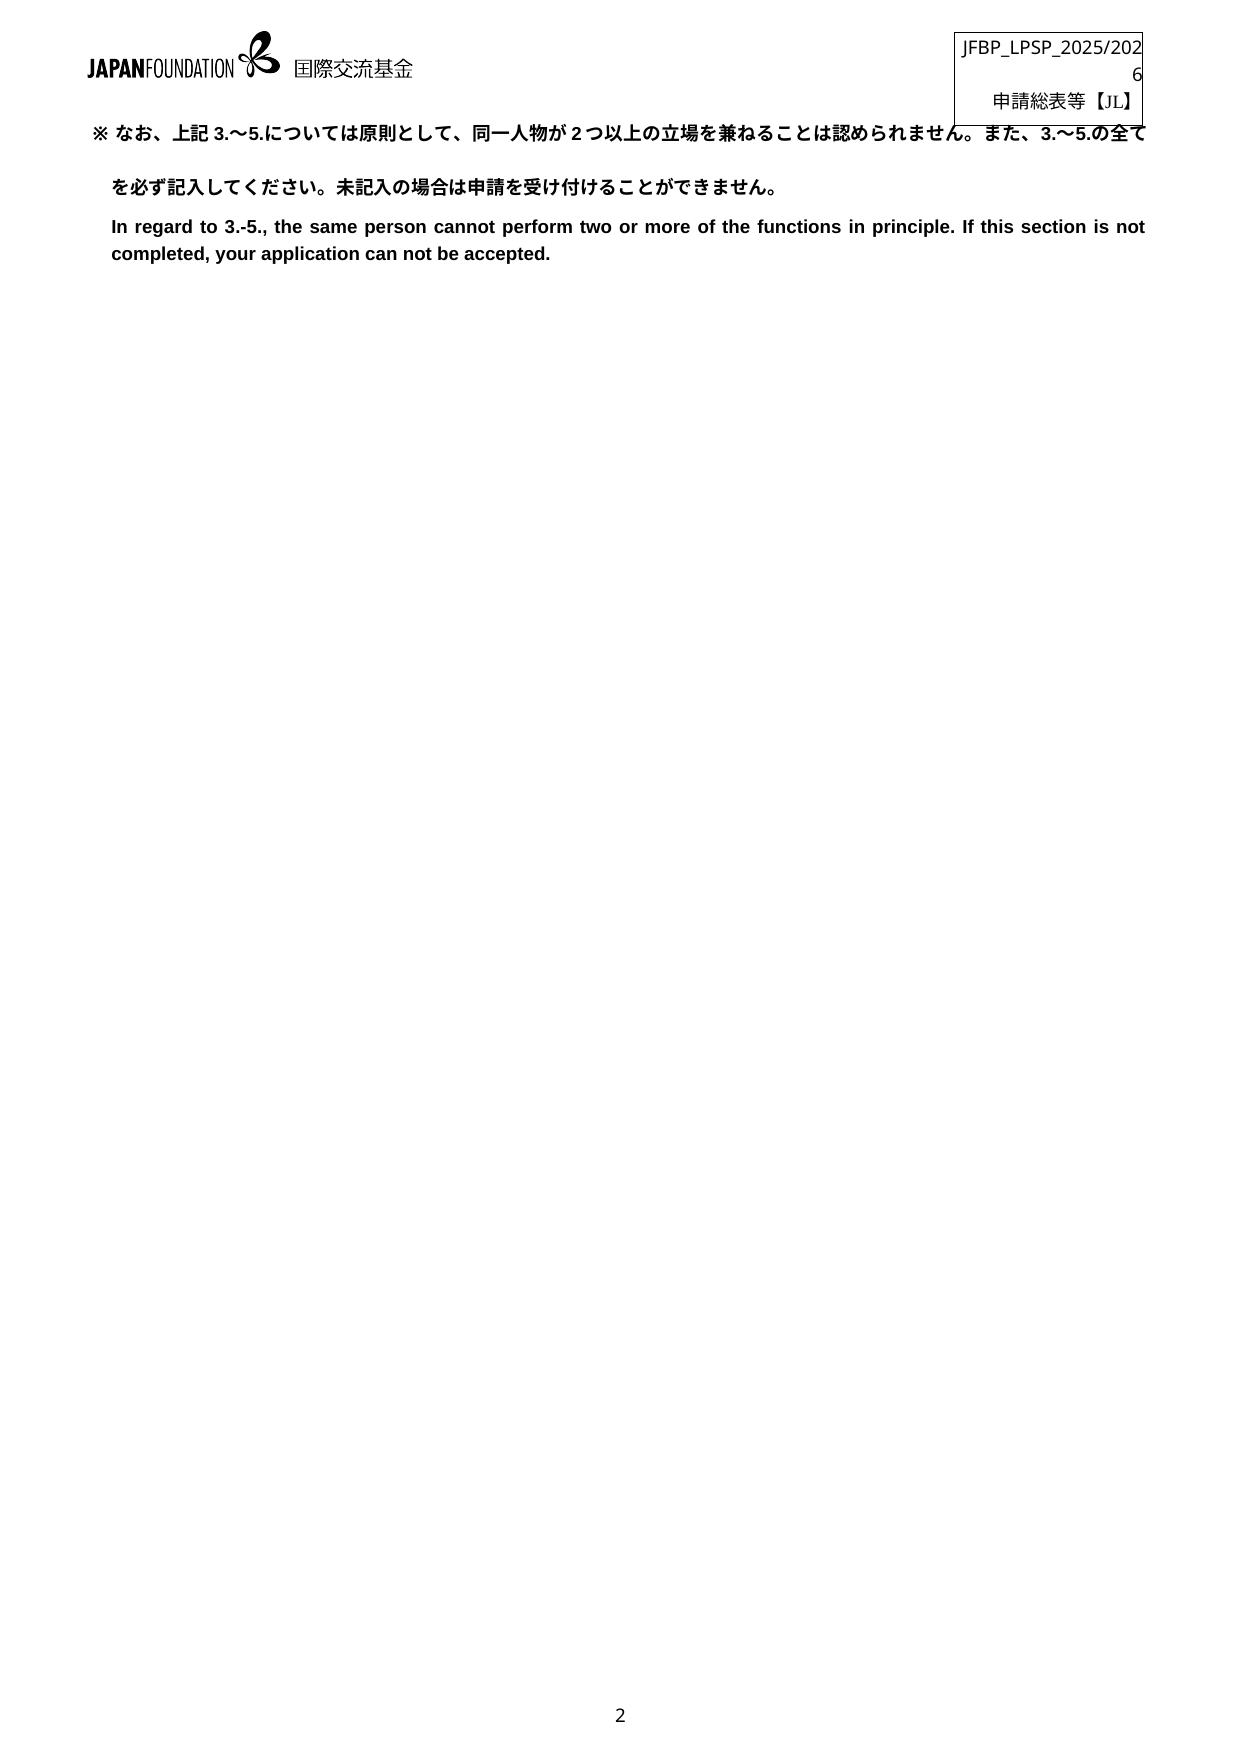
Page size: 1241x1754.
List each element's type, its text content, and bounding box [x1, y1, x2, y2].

text ※ なお、上記3.～5.については原則として、同一人物が2つ以上の立場を兼ねることは認められません。また、3.～5.の全てを必ず記入してください。未記入の場合は申請を受け付けることができません。 [92, 105, 1148, 213]
text In regard to 3.-5., the same person cannot perform two or more of the functions in principle. If this section is not completed, your application can not be accepted. [111, 213, 1148, 268]
